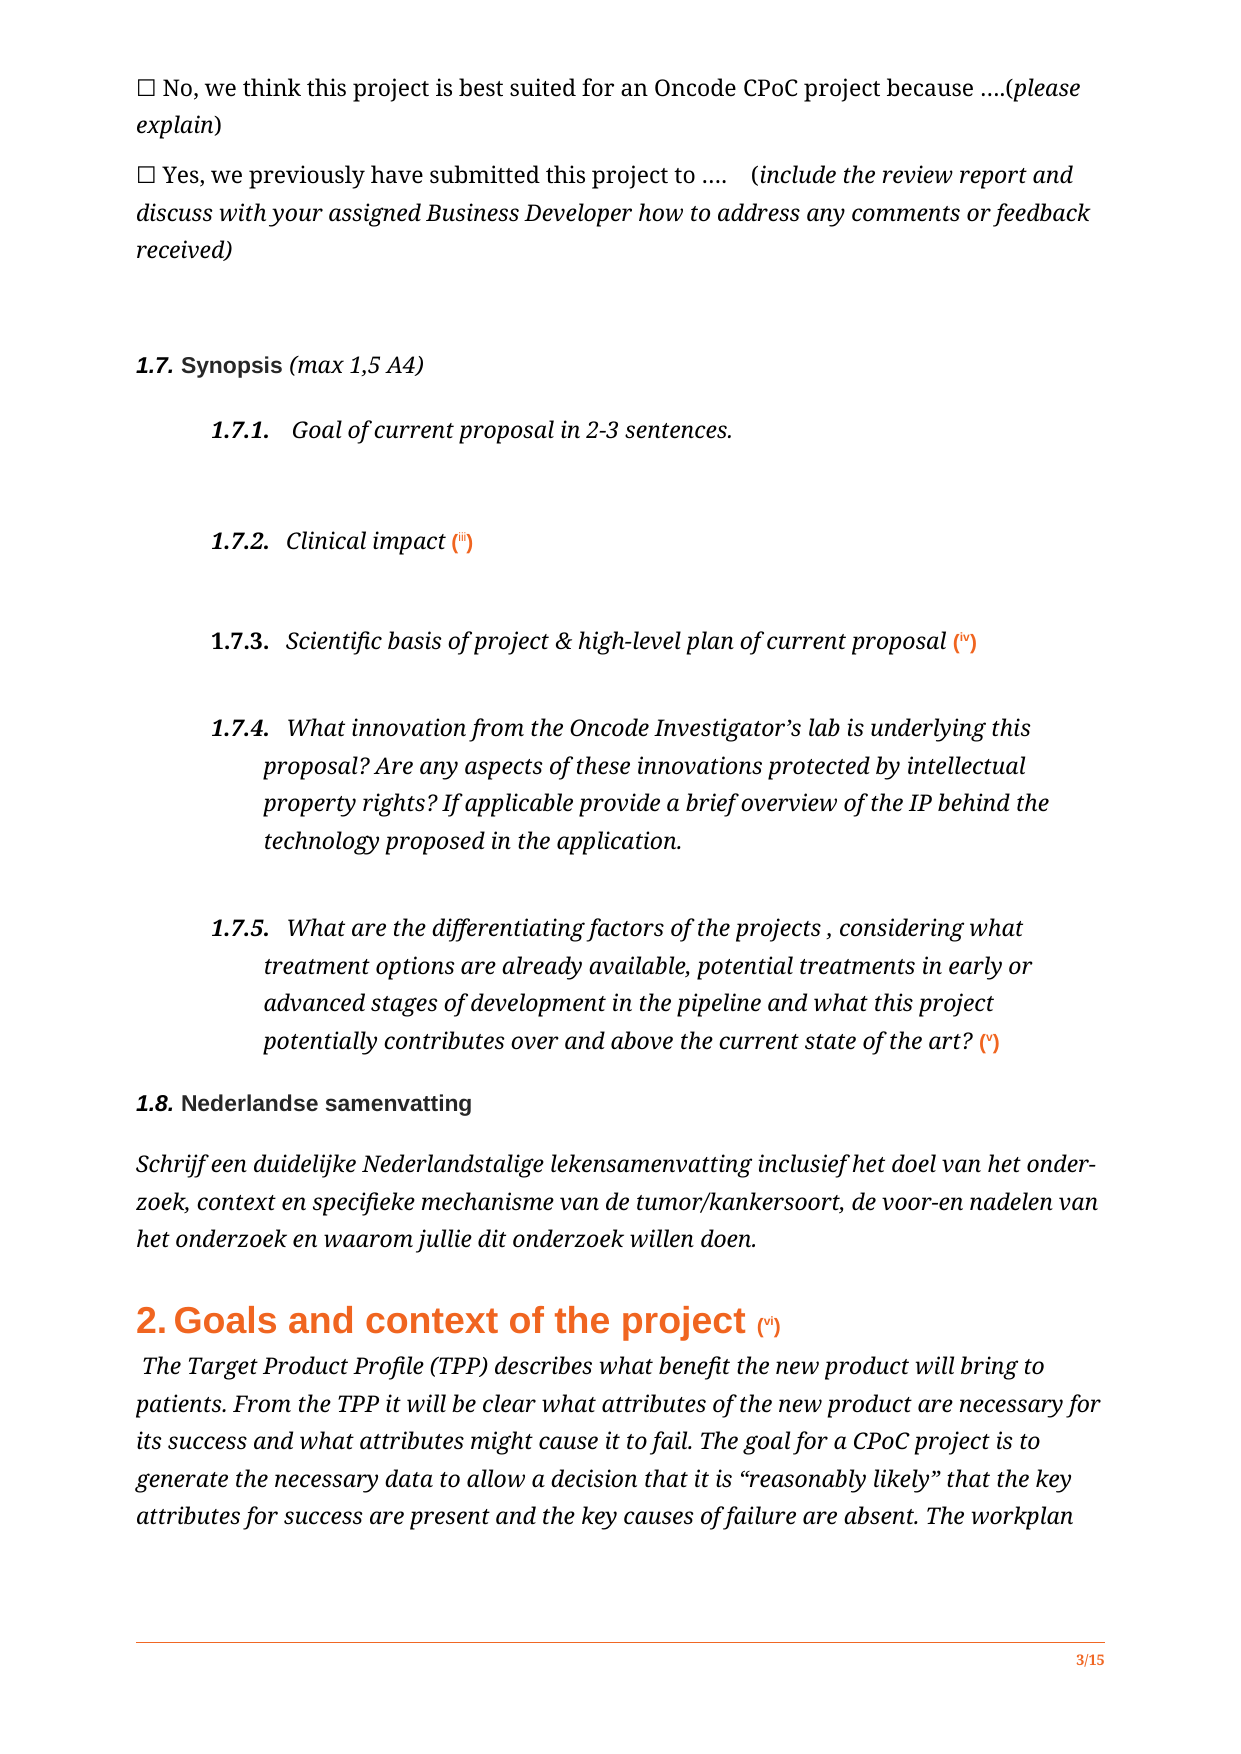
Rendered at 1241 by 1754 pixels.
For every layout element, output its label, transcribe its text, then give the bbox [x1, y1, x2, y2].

list Goal of current proposal in 2-3 sentences. [211, 413, 1104, 445]
list What innovation from the Oncode Investigator’s lab is underlying this proposal? Are any aspects of these innovations protected by intellectual property rights? If applicable provide a brief overview of the IP behind the technology proposed in the application. [211, 712, 1104, 856]
list Yes, we previously have submitted this project to …. (include the review report and discuss with your assigned Business Developer how to address any comments or feedback received) [136, 159, 1104, 265]
list What are the differentiating factors of the projects , considering what treatment options are already available, potential treatments in early or advanced stages of development in the pipeline and what this project potentially contributes over and above the current state of the art? () [211, 912, 1104, 1056]
subtitle Synopsis (max 1,5 A4) [136, 349, 1104, 380]
text Schrijf een duidelijke Nederlandstalige lekensamenvatting inclusief het doel van het onder-zoek, context en specifieke mechanisme van de tumor/kankersoort, de voor-en nadelen van het onderzoek en waarom jullie dit onderzoek willen doen. [136, 1148, 1104, 1255]
list Scientific basis of project & high-level plan of current proposal () [211, 625, 1104, 656]
title Goals and context of the project () [136, 1298, 1104, 1342]
list No, we think this project is best suited for an Oncode CPoC project because ….(please explain) [136, 71, 1104, 140]
subtitle Nederlandse samenvatting [136, 1089, 1104, 1116]
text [136, 1350, 1104, 1531]
list Clinical impact () [211, 525, 1104, 556]
